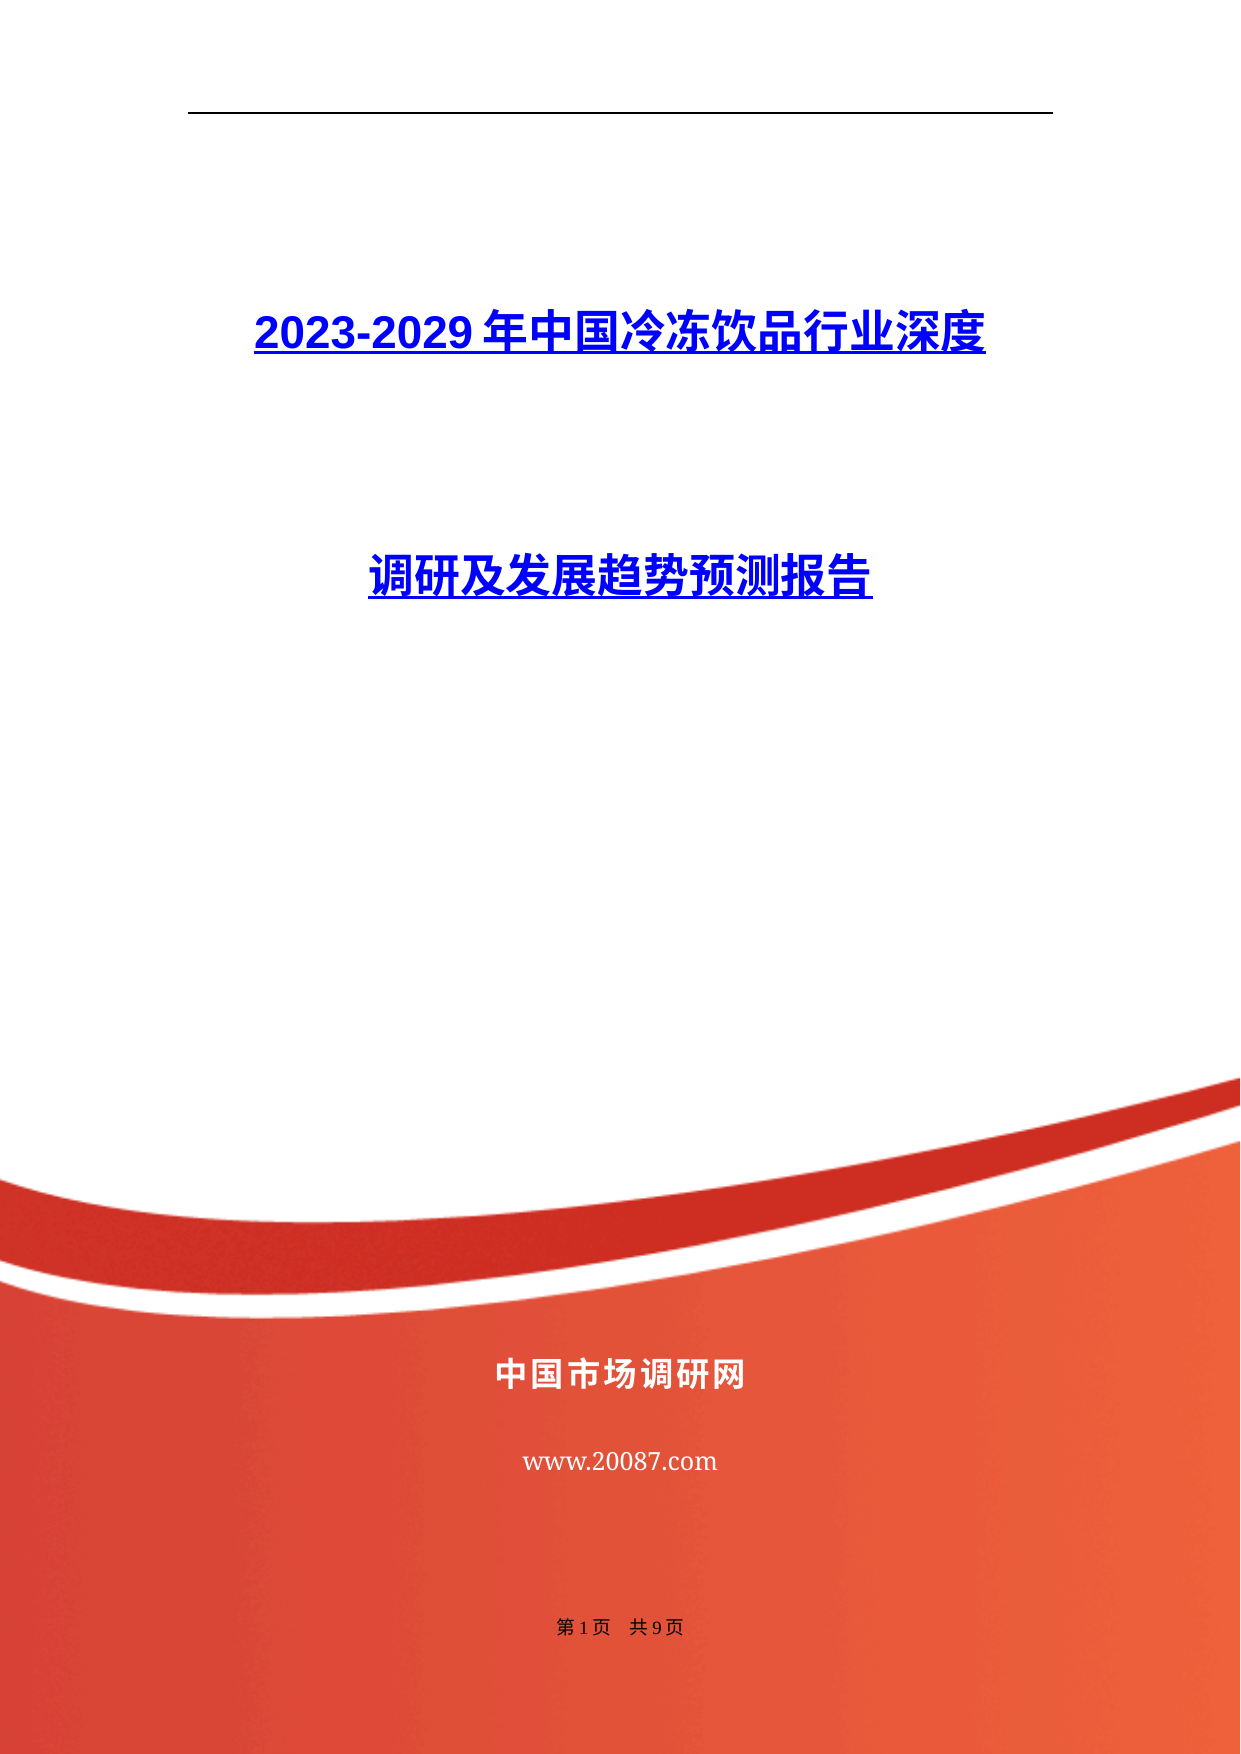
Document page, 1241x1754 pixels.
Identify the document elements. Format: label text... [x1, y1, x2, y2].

text www.20087.com [187, 1428, 1053, 1493]
picture [0, 1006, 1241, 1754]
subtitle 中国市场调研网 [187, 1339, 1053, 1404]
table_header 2023-2029年中国冷冻饮品行业深度调研及发展趋势预测报告 [188, 207, 1053, 773]
